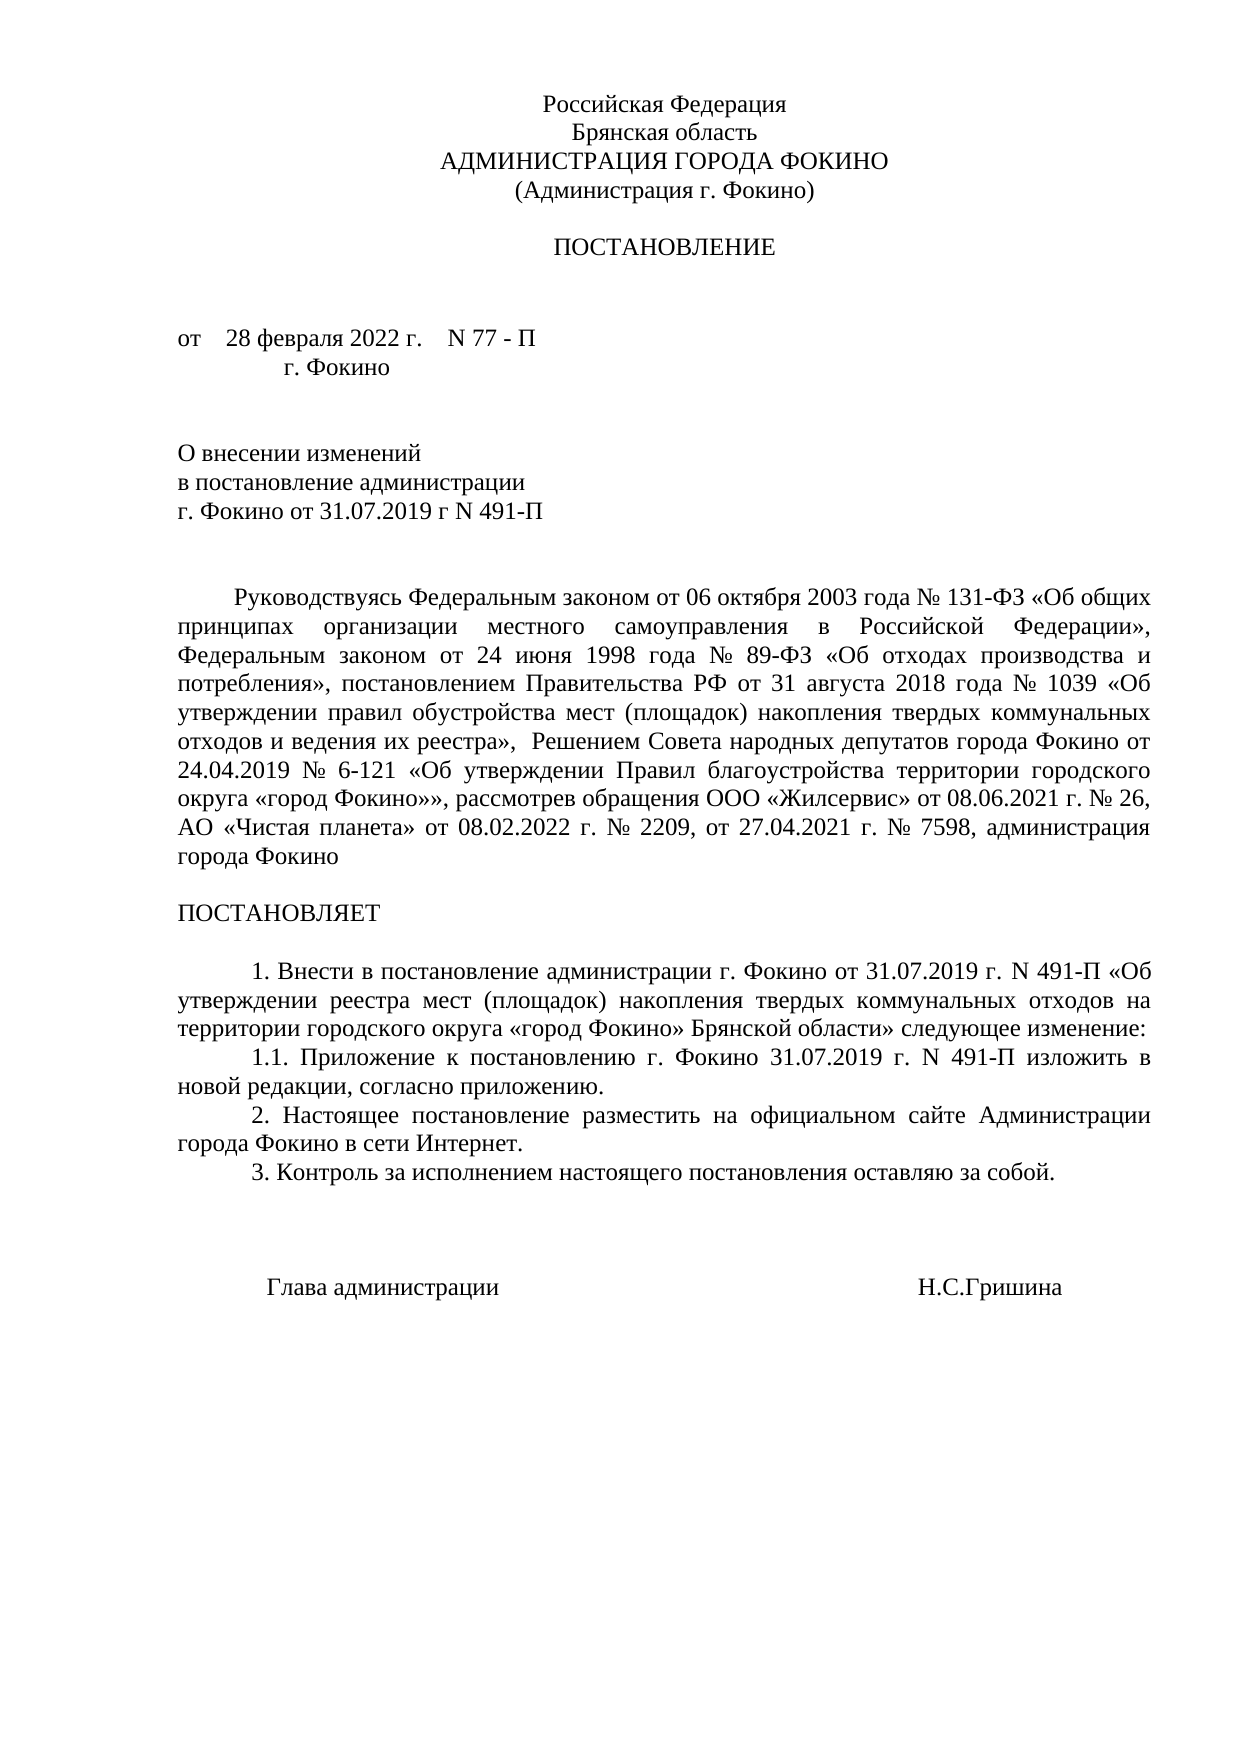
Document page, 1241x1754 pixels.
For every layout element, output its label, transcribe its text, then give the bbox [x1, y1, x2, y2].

text О внесении изменений [177, 438, 1152, 467]
text г. Фокино от 31.07.2019 г N 491-П [177, 496, 1152, 525]
text 2. Настоящее постановление разместить на официальном сайте Администрации города Фокино в сети Интернет. [177, 1100, 1152, 1157]
text ПОСТАНОВЛЕНИЕ [177, 232, 1152, 261]
text Брянская область [177, 117, 1152, 146]
text ПОСТАНОВЛЯЕТ [177, 898, 1152, 927]
text Глава администрации Н.С.Гришина [177, 1272, 1152, 1301]
text от 28 февраля 2022 г. N 77 - П [177, 323, 1152, 352]
text г. Фокино [177, 352, 1152, 381]
text 1. Внести в постановление администрации г. Фокино от 31.07.2019 г. N 491-П «Об утверждении реестра мест (площадок) накопления твердых коммунальных отходов на территории городского округа «город Фокино» Брянской области» следующее изменение: [177, 956, 1152, 1042]
text 1.1. Приложение к постановлению г. Фокино 31.07.2019 г. N 491-П изложить в новой редакции, согласно приложению. [177, 1042, 1152, 1100]
text 3. Контроль за исполнением настоящего постановления оставляю за собой. [177, 1157, 1152, 1186]
text АДМИНИСТРАЦИЯ ГОРОДА ФОКИНО [177, 146, 1152, 175]
text Руководствуясь Федеральным законом от 06 октября 2003 года № 131-ФЗ «Об общих принципах организации местного самоуправления в Российской Федерации», Федеральным законом от 24 июня 1998 года № 89-ФЗ «Об отходах производства и потребления», постановлением Правительства РФ от 31 августа 2018 года № 1039 «Об утверждении правил обустройства мест (площадок) накопления твердых коммунальных отходов и ведения их реестра», Решением Совета народных депутатов города Фокино от 24.04.2019 № 6-121 «Об утверждении Правил благоустройства территории городского округа «город Фокино»», рассмотрев обращения ООО «Жилсервис» от 08.06.2021 г. № 26, АО «Чистая планета» от 08.02.2022 г. № 2209, от 27.04.2021 г. № 7598, администрация города Фокино [177, 582, 1152, 870]
text (Администрация г. Фокино) [177, 175, 1152, 204]
text Российская Федерация [177, 89, 1152, 117]
text в постановление администрации [177, 467, 1152, 496]
